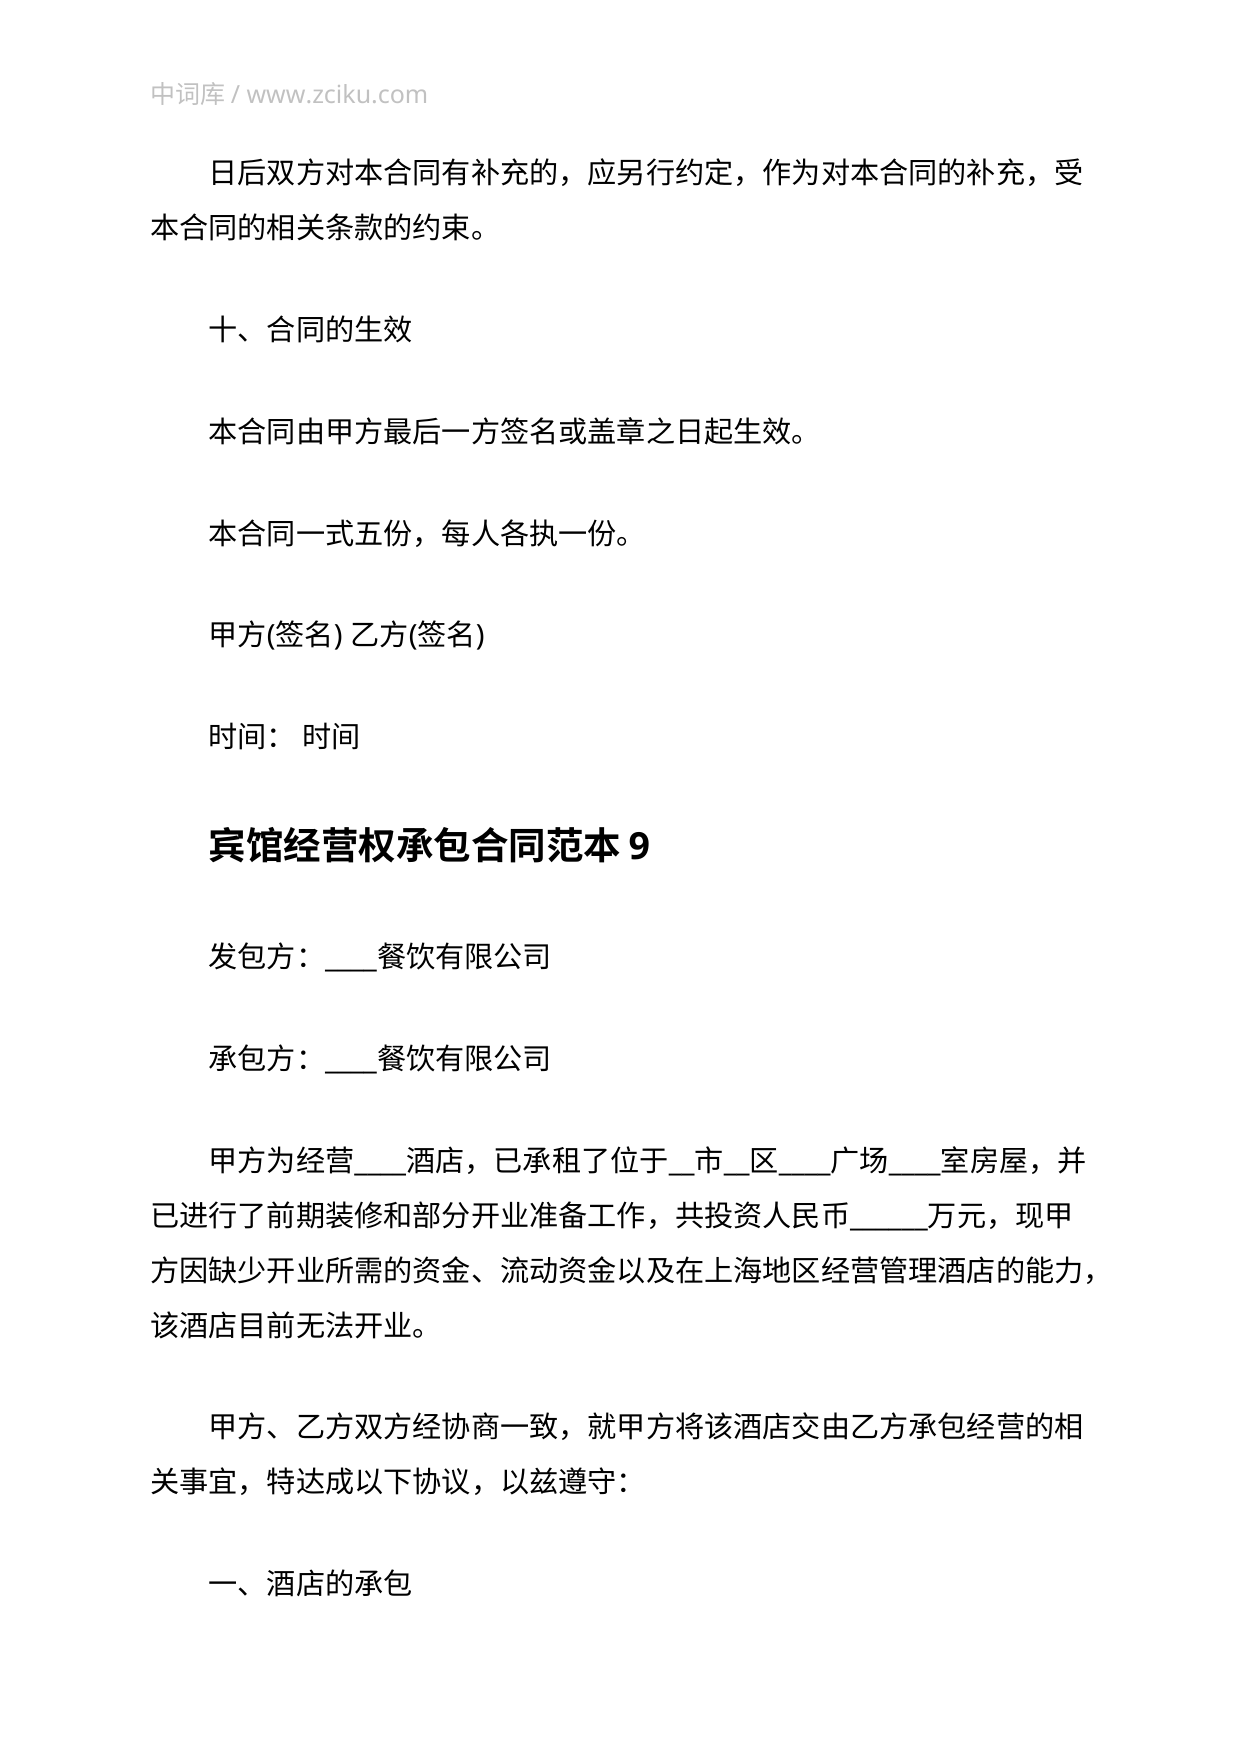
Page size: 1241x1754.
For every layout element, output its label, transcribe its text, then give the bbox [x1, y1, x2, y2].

text 承包方：____餐饮有限公司 [150, 1035, 1090, 1078]
text 本合同一式五份，每人各执一份。 [150, 510, 1090, 552]
text 甲方、乙方双方经协商一致，就甲方将该酒店交由乙方承包经营的相关事宜，特达成以下协议，以兹遵守： [150, 1404, 1090, 1501]
text 本合同由甲方最后一方签名或盖章之日起生效。 [150, 408, 1090, 451]
text 发包方：____餐饮有限公司 [150, 933, 1090, 976]
text 十、合同的生效 [150, 307, 1090, 349]
text 时间： 时间 [150, 714, 1090, 756]
text 一、酒店的承包 [150, 1561, 1090, 1603]
text 日后双方对本合同有补充的，应另行约定，作为对本合同的补充，受本合同的相关条款的约束。 [150, 150, 1090, 247]
text 甲方(签名) 乙方(签名) [150, 612, 1090, 654]
text 甲方为经营____酒店，已承租了位于__市__区____广场____室房屋，并已进行了前期装修和部分开业准备工作，共投资人民币______万元，现甲方因缺少开业所需的资金、流动资金以及在上海地区经营管理酒店的能力，该酒店目前无法开业。 [150, 1137, 1090, 1344]
text 宾馆经营权承包合同范本9 [150, 816, 1090, 870]
